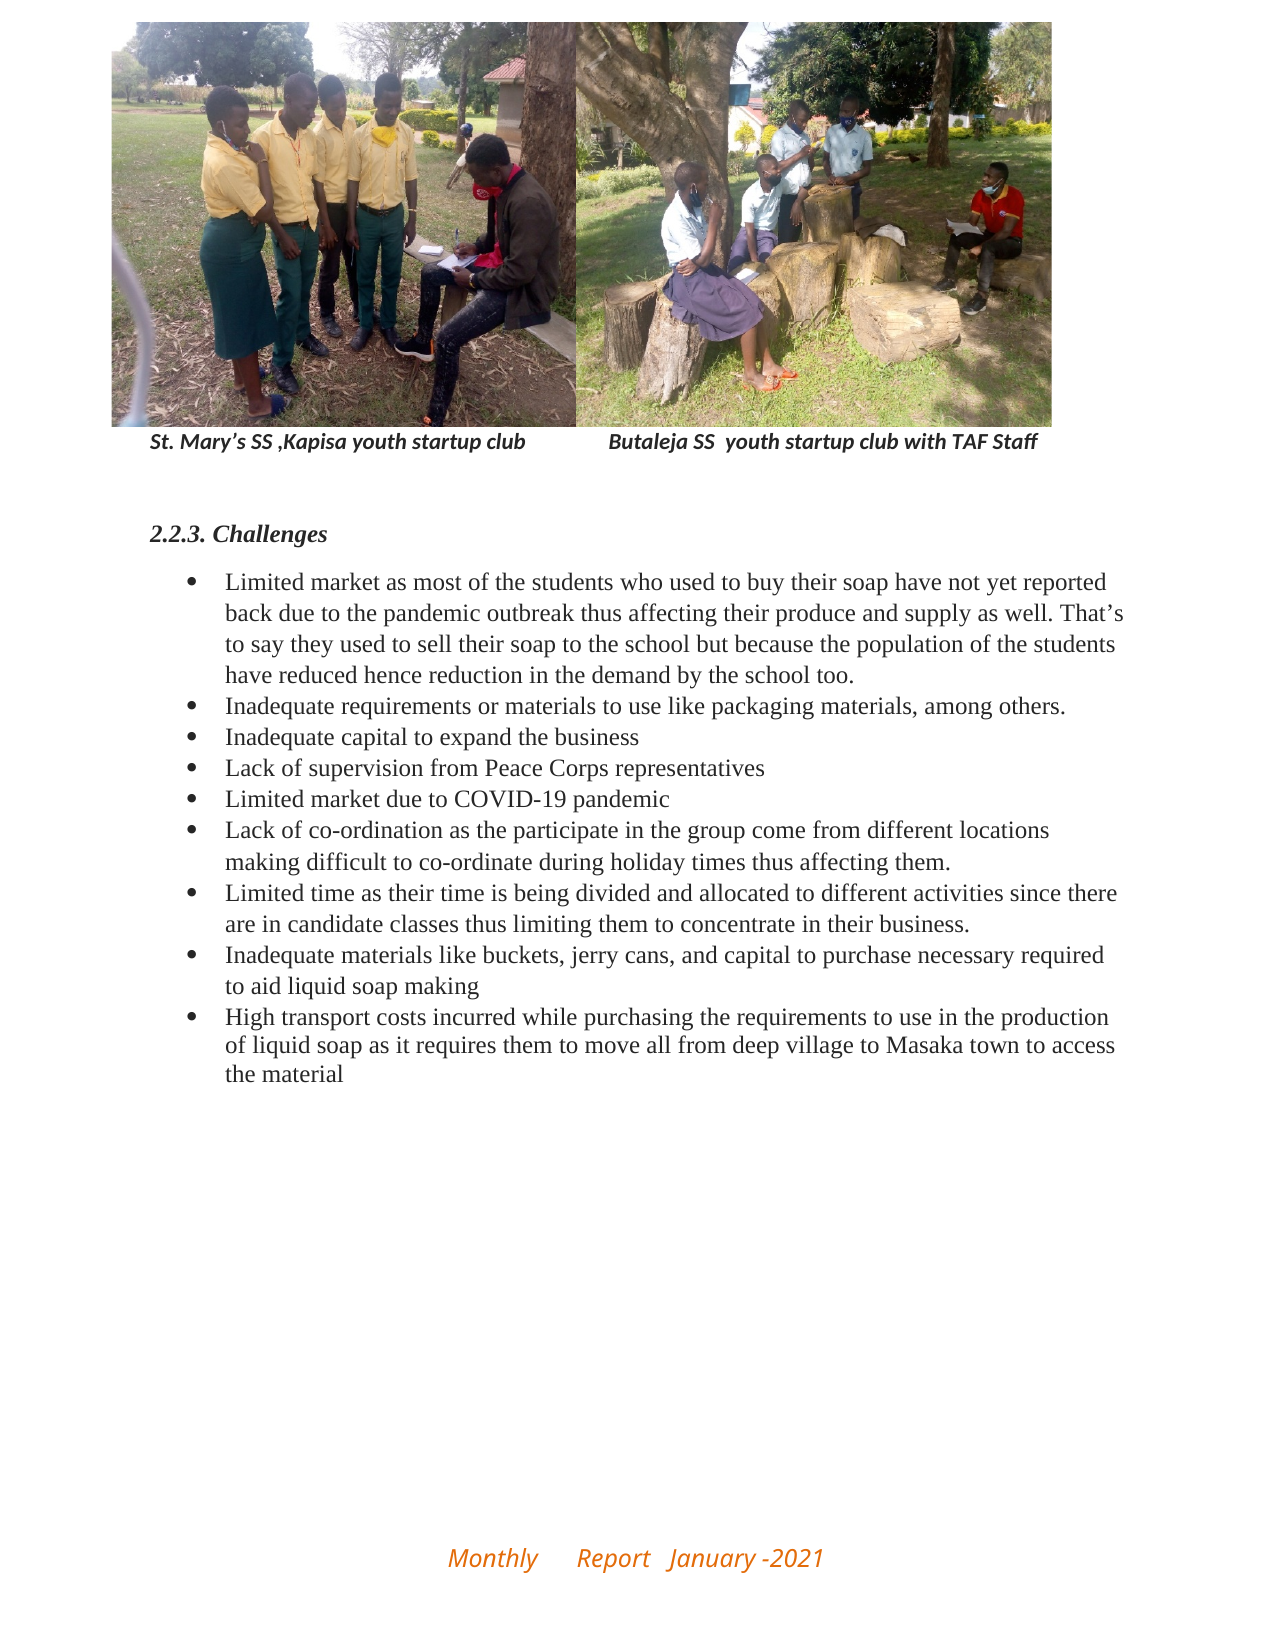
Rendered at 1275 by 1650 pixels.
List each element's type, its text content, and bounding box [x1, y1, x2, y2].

list Lack of supervision from Peace Corps representatives [187, 753, 1125, 782]
text St. Mary’s SS ,Kapisa youth startup club Butaleja SS youth startup club with TAF Staff [150, 427, 1125, 455]
list Limited market due to COVID-19 pandemic [187, 784, 1125, 813]
text 2.2.3. Challenges [150, 519, 1125, 548]
picture [111, 22, 1052, 427]
list Inadequate capital to expand the business [187, 722, 1125, 751]
list Inadequate requirements or materials to use like packaging materials, among others. [187, 691, 1125, 720]
list Lack of co-ordination as the participate in the group come from different locations making difficult to co-ordinate during holiday times thus affecting them. [187, 816, 1125, 875]
list Limited time as their time is being divided and allocated to different activities since there are in candidate classes thus limiting them to concentrate in their business. [187, 878, 1125, 937]
list High transport costs incurred while purchasing the requirements to use in the production of liquid soap as it requires them to move all from deep village to Masaka town to access the material [187, 1002, 1125, 1088]
list Limited market as most of the students who used to buy their soap have not yet reported back due to the pandemic outbreak thus affecting their produce and supply as well. That’s to say they used to sell their soap to the school but because the population of the students have reduced hence reduction in the demand by the school too. [187, 567, 1125, 689]
list Inadequate materials like buckets, jerry cans, and capital to purchase necessary required to aid liquid soap making [187, 940, 1125, 999]
